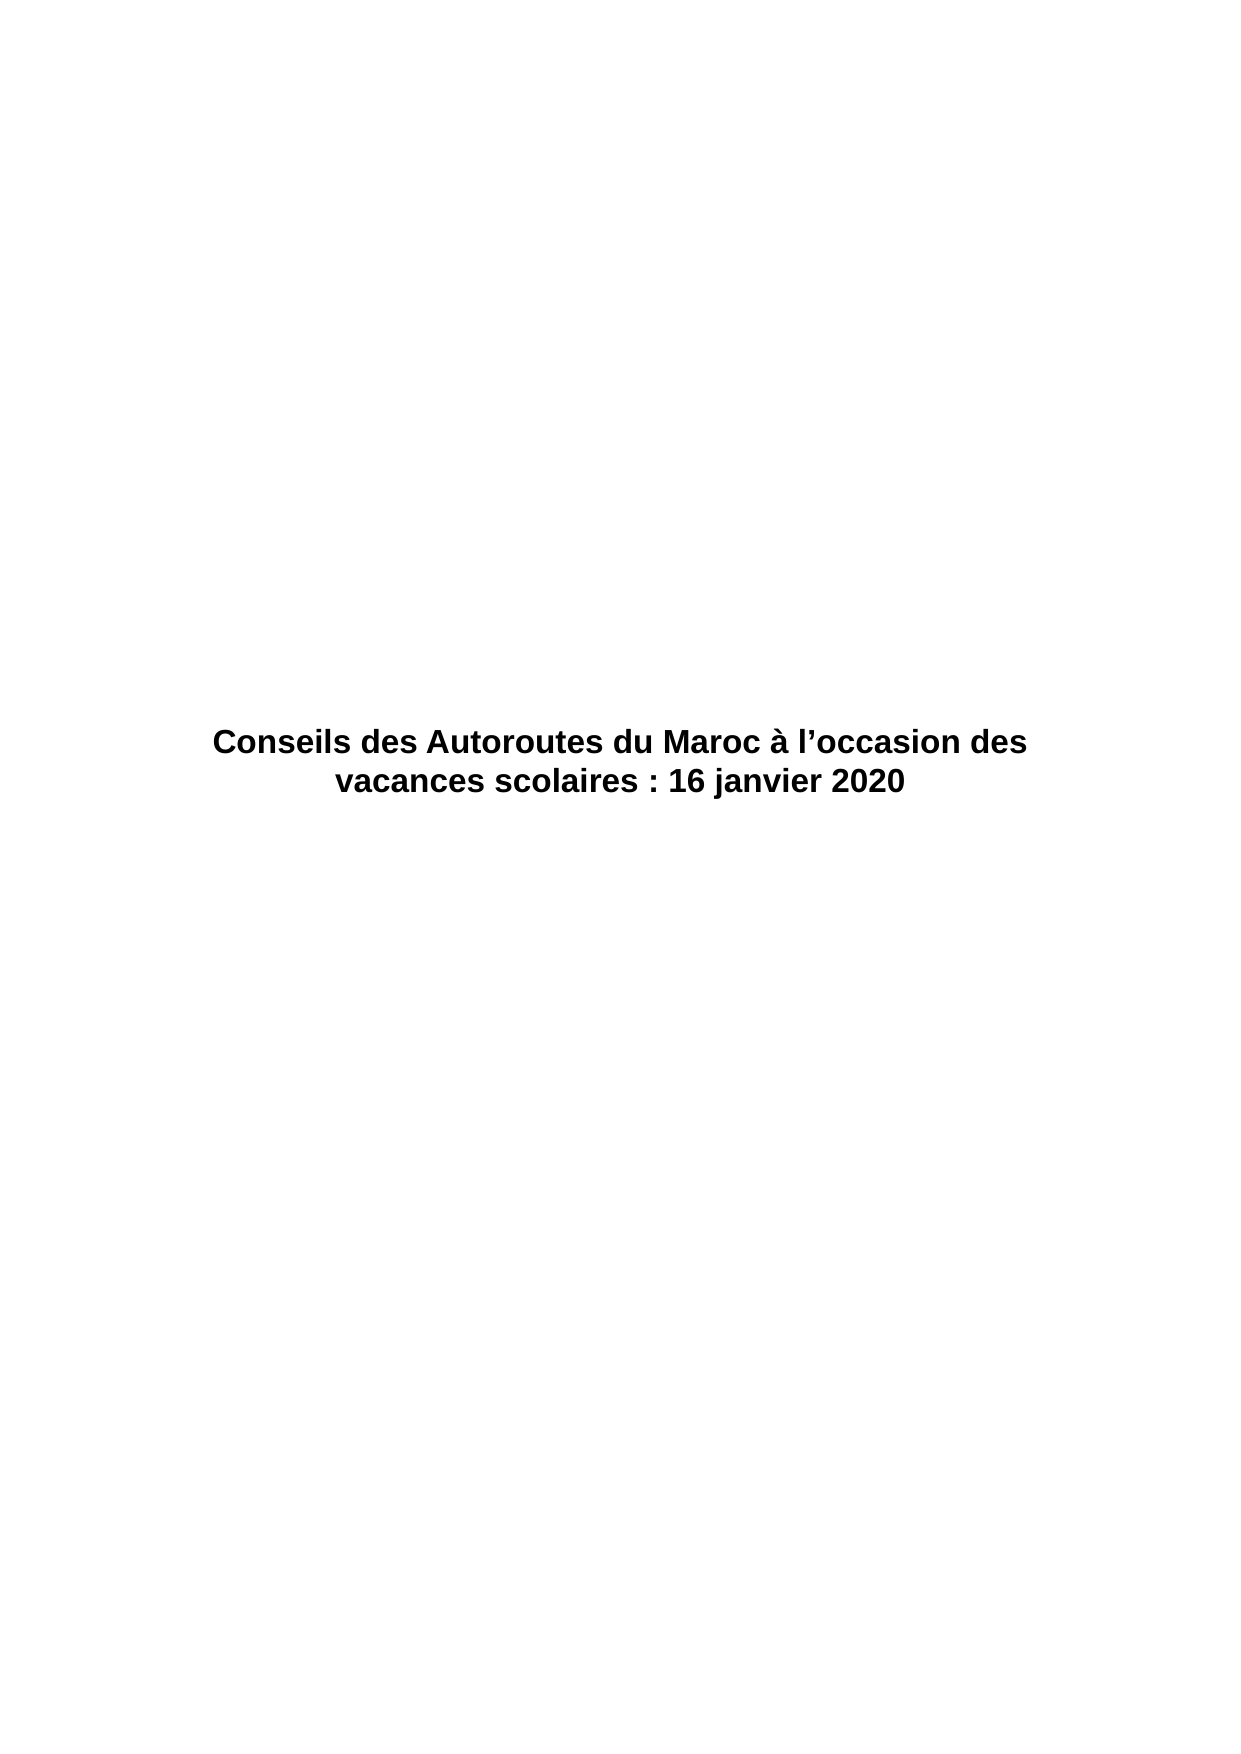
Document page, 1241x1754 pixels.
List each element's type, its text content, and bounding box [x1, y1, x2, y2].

subtitle Conseils des Autoroutes du Maroc à l’occasion des vacances scolaires : 16 janvier 2020 [148, 723, 1093, 799]
